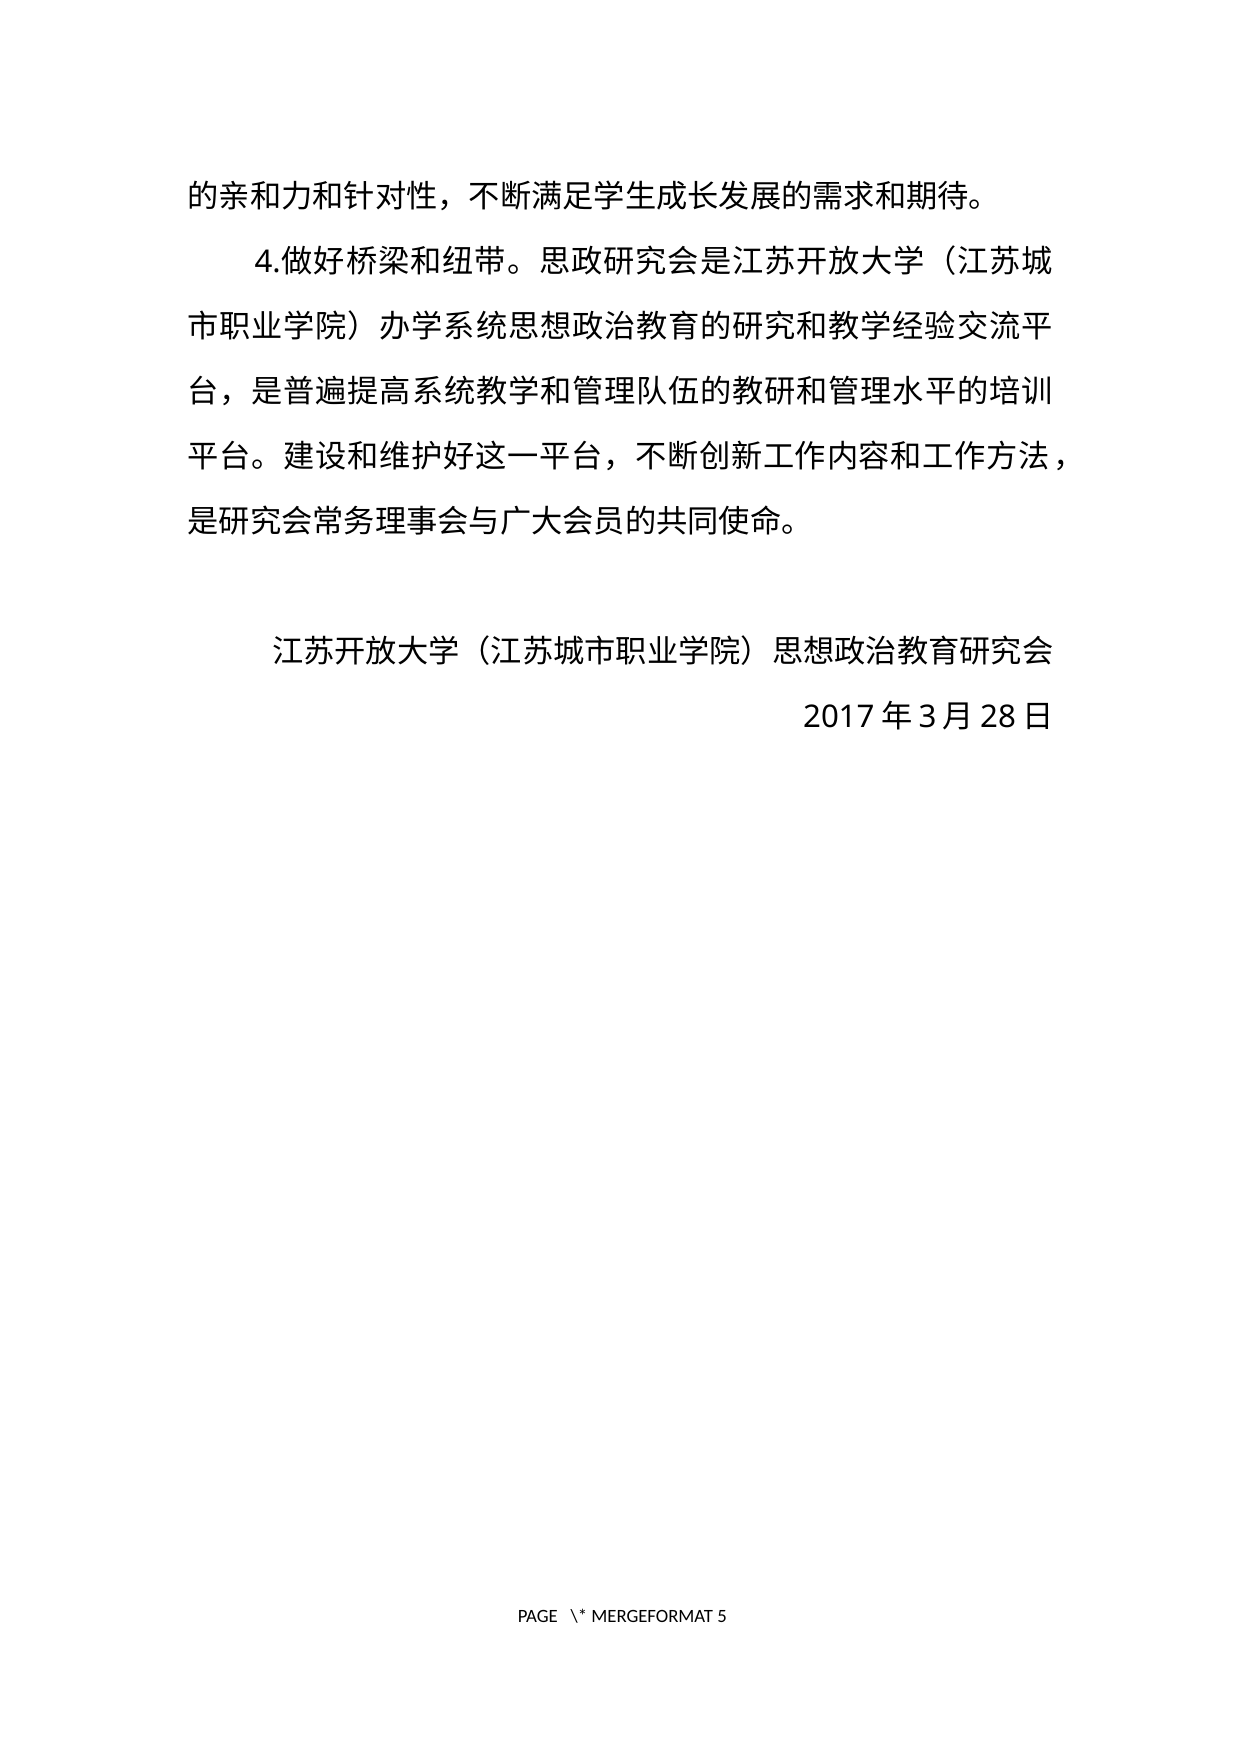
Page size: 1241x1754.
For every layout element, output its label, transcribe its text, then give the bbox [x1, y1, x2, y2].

text 4.做好桥梁和纽带。思政研究会是江苏开放大学（江苏城市职业学院）办学系统思想政治教育的研究和教学经验交流平台，是普遍提高系统教学和管理队伍的教研和管理水平的培训平台。建设和维护好这一平台，不断创新工作内容和工作方法，是研究会常务理事会与广大会员的共同使命。 [187, 226, 1053, 551]
text 江苏开放大学（江苏城市职业学院）思想政治教育研究会 [187, 616, 1053, 681]
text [187, 161, 1053, 226]
text 2017年3月28日 [187, 681, 1053, 746]
